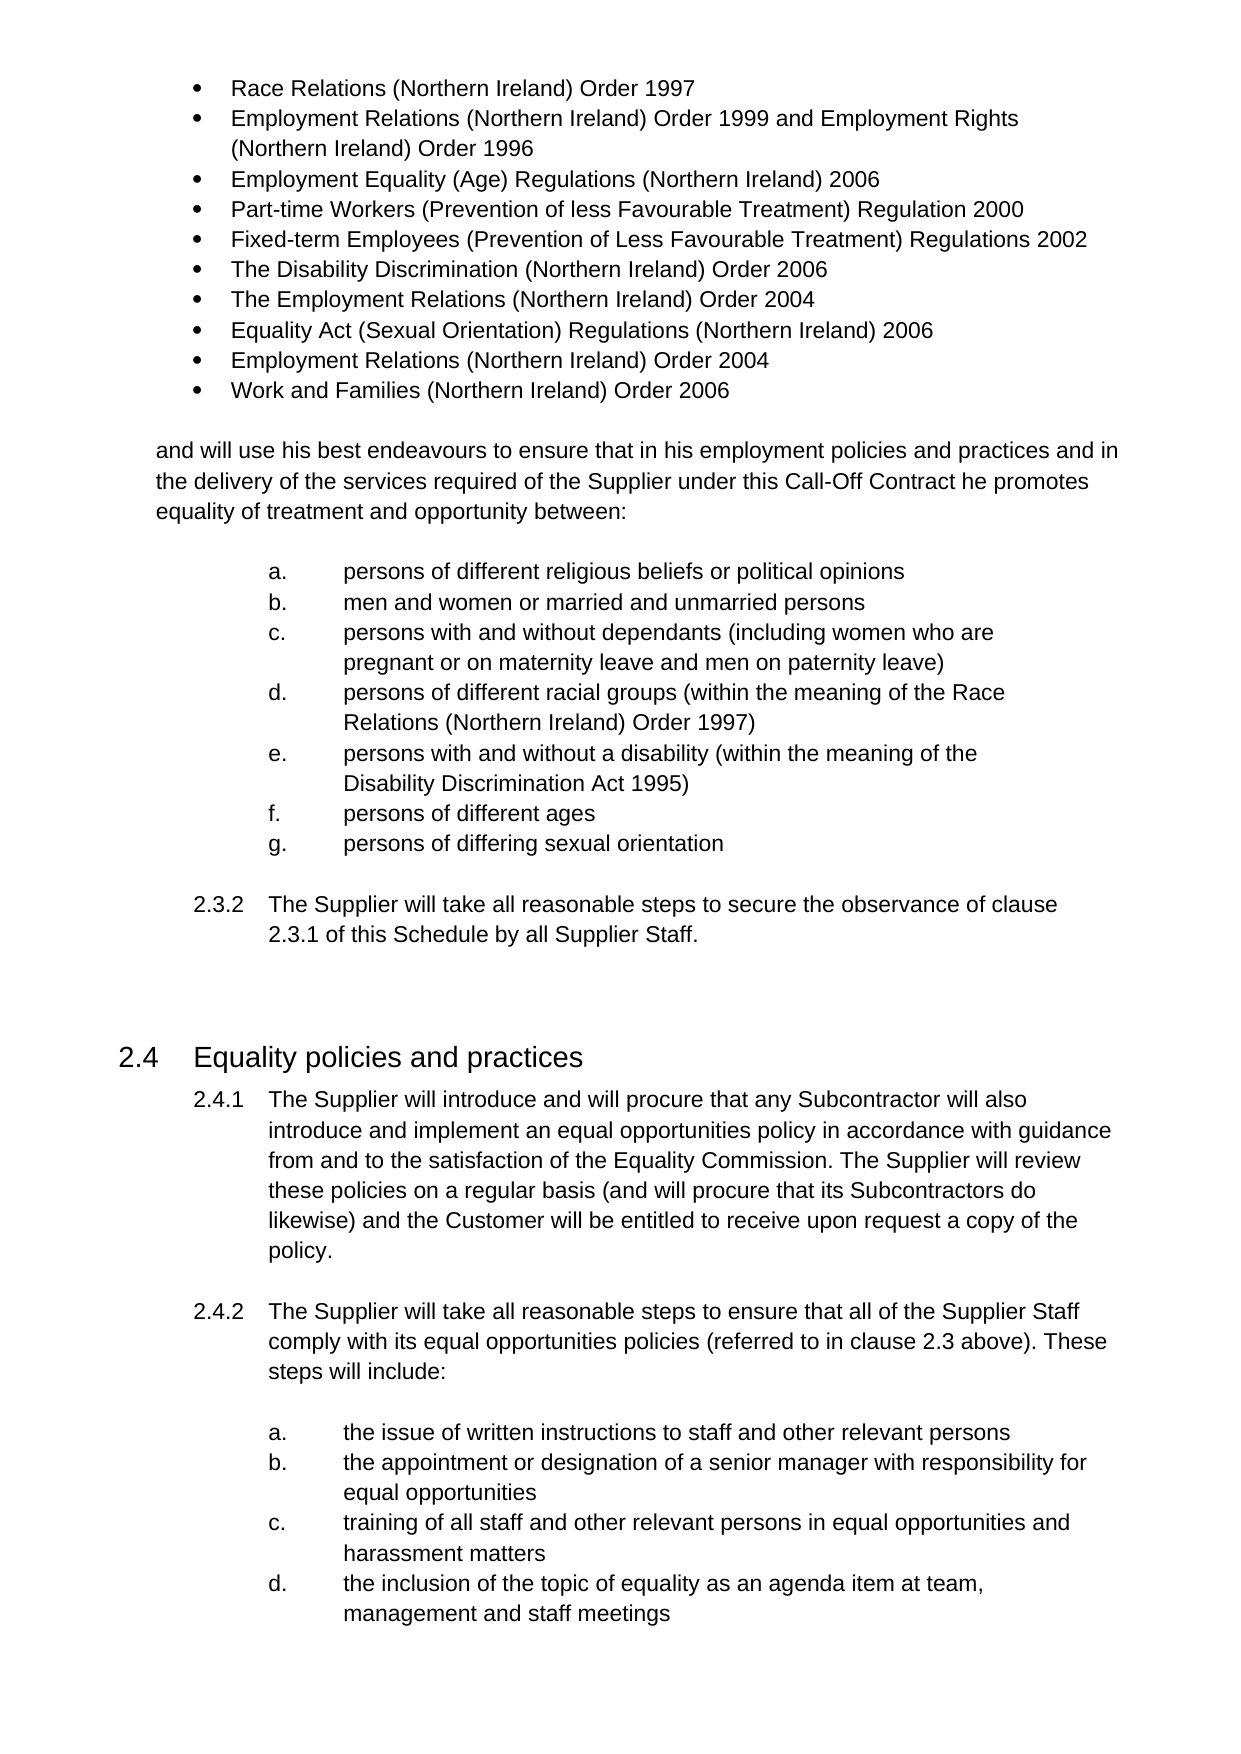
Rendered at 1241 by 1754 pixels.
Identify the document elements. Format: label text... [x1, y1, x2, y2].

list Part-time Workers (Prevention of less Favourable Treatment) Regulation 2000 [193, 196, 1122, 222]
list Employment Relations (Northern Ireland) Order 2004 [193, 347, 1122, 373]
text 2.3.1 of this Schedule by all Supplier Staff. [193, 921, 1122, 947]
text and will use his best endeavours to ensure that in his employment policies and practices and in the delivery of the services required of the Supplier under this Call-Off Contract he promotes equality of treatment and opportunity between: [156, 437, 1122, 524]
text c. training of all staff and other relevant persons in equal opportunities and harassment matters [268, 1509, 1122, 1566]
text a. the issue of written instructions to staff and other relevant persons [193, 1419, 1122, 1445]
subtitle 2.4 Equality policies and practices [118, 1039, 1122, 1073]
text pregnant or on maternity leave and men on paternity leave) [268, 649, 1122, 675]
text b. the appointment or designation of a senior manager with responsibility for equal opportunities [268, 1449, 1122, 1506]
list The Employment Relations (Northern Ireland) Order 2004 [193, 286, 1122, 313]
text a. persons of different religious beliefs or political opinions [193, 558, 1122, 585]
text Relations (Northern Ireland) Order 1997) [268, 709, 1122, 736]
list Equality Act (Sexual Orientation) Regulations (Northern Ireland) 2006 [193, 317, 1122, 343]
text b. men and women or married and unmarried persons [193, 588, 1122, 615]
list Work and Families (Northern Ireland) Order 2006 [193, 377, 1122, 403]
list Fixed-term Employees (Prevention of Less Favourable Treatment) Regulations 2002 [193, 226, 1122, 252]
text 2.4.1 The Supplier will introduce and will procure that any Subcontractor will also introduce and implement an equal opportunities policy in accordance with guidance from and to the satisfaction of the Equality Commission. The Supplier will review these policies on a regular basis (and will procure that its Subcontractors do likewise) and the Customer will be entitled to receive upon request a copy of the policy. [193, 1086, 1122, 1264]
list Employment Relations (Northern Ireland) Order 1999 and Employment Rights (Northern Ireland) Order 1996 [193, 105, 1122, 162]
text d. persons of different racial groups (within the meaning of the Race [193, 679, 1122, 706]
text c. persons with and without dependants (including women who are [193, 619, 1122, 645]
text Disability Discrimination Act 1995) [268, 770, 1122, 796]
text e. persons with and without a disability (within the meaning of the [193, 739, 1122, 766]
list Employment Equality (Age) Regulations (Northern Ireland) 2006 [193, 166, 1122, 192]
text g. persons of differing sexual orientation [193, 830, 1122, 857]
text 2.3.2 The Supplier will take all reasonable steps to secure the observance of clause [118, 891, 1122, 917]
text f. persons of different ages [193, 800, 1122, 826]
list The Disability Discrimination (Northern Ireland) Order 2006 [193, 256, 1122, 283]
text d. the inclusion of the topic of equality as an agenda item at team, management and staff meetings [268, 1570, 1122, 1626]
list Race Relations (Northern Ireland) Order 1997 [193, 75, 1122, 101]
text 2.4.2 The Supplier will take all reasonable steps to ensure that all of the Supplier Staff comply with its equal opportunities policies (referred to in clause 2.3 above). These steps will include: [193, 1298, 1122, 1385]
